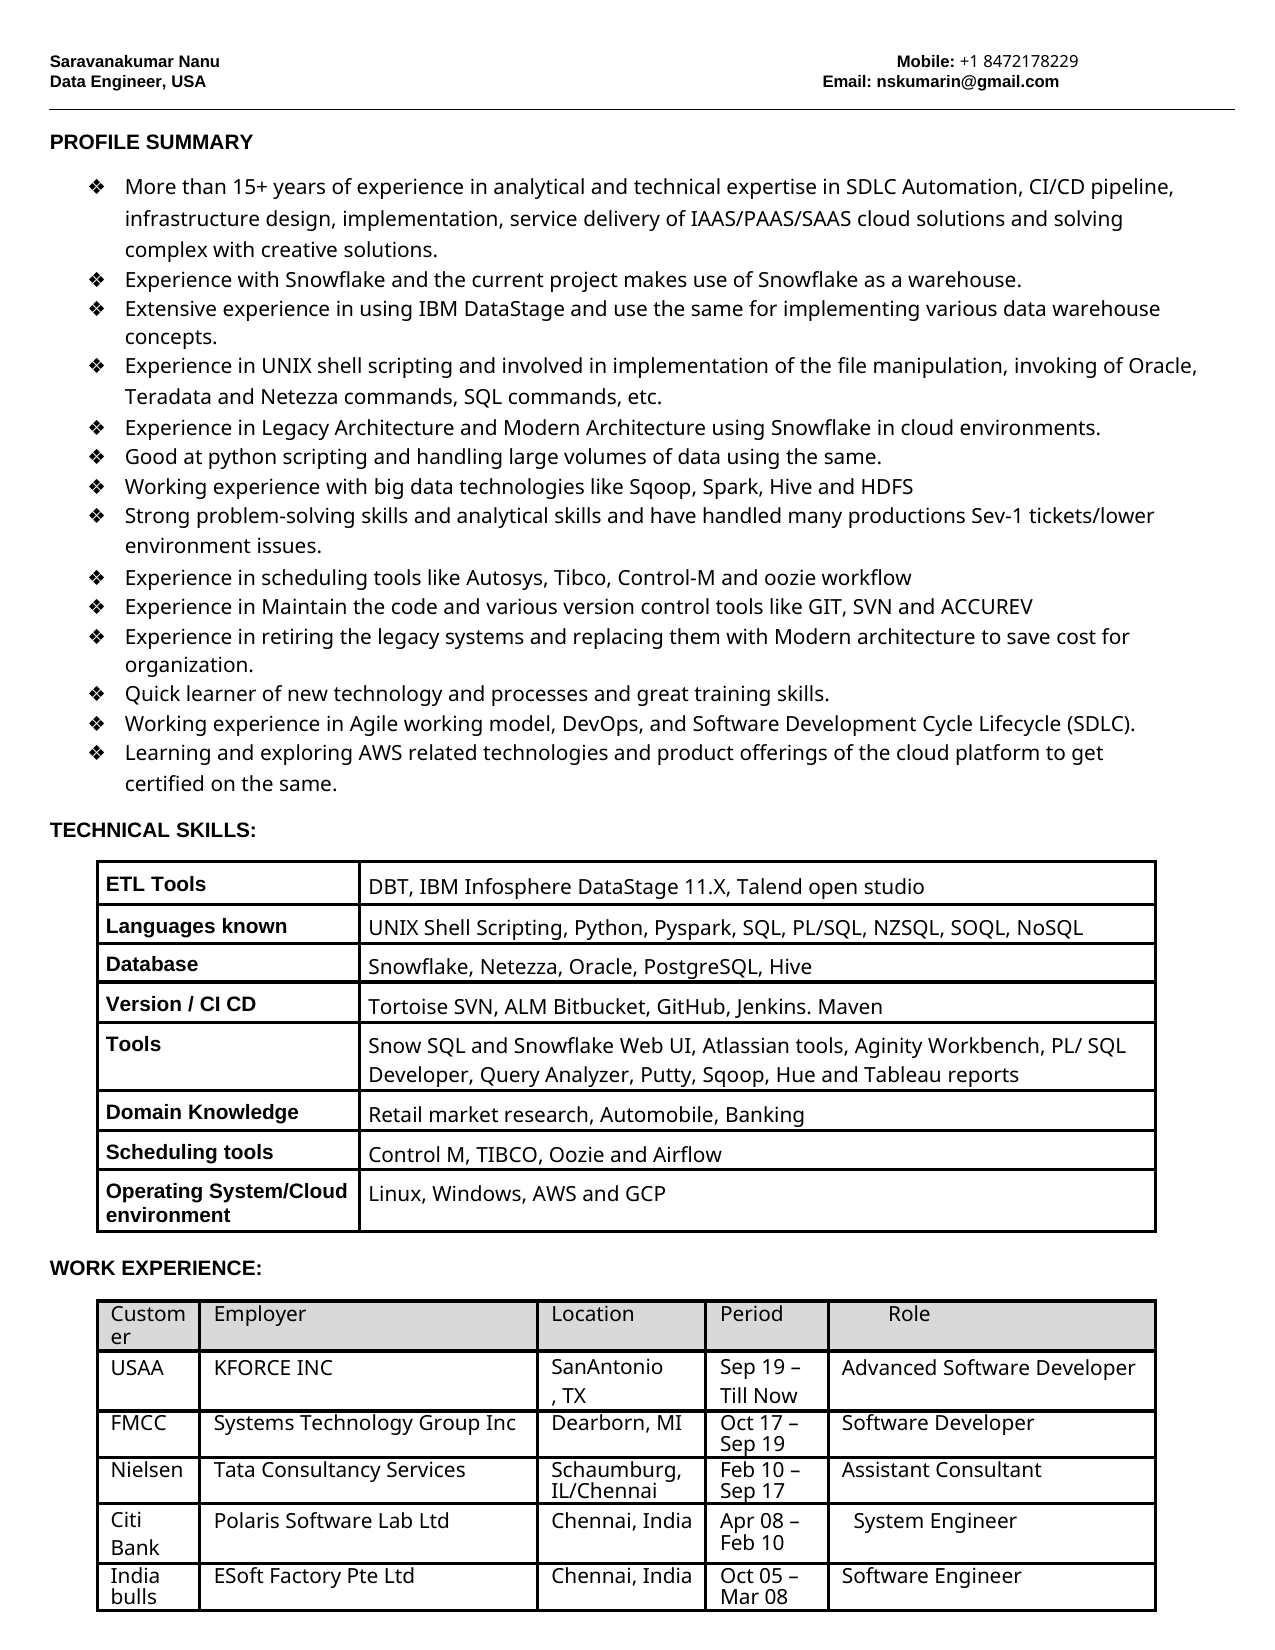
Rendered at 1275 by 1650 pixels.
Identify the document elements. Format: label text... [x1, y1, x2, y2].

table_cell SanAntonio, TX [539, 1353, 704, 1409]
table_cell Chennai, India [539, 1565, 704, 1609]
table_cell Domain Knowledge [99, 1092, 358, 1129]
table_cell India bulls [99, 1565, 198, 1609]
list More than 15+ years of experience in analytical and technical expertise in SDLC Automation, CI/CD pipeline, infrastructure design, implementation, service delivery of IAAS/PAAS/SAAS cloud solutions and solving complex with creative solutions. [87, 172, 1200, 264]
table_cell Control M, TIBCO, Oozie and Airflow [361, 1132, 1154, 1168]
table_cell Oct 05 – Mar 08 [707, 1565, 827, 1609]
table_cell Sep 19 – Till Now [707, 1353, 827, 1409]
list Experience in Legacy Architecture and Modern Architecture using Snowflake in cloud environments. [87, 413, 1248, 442]
table_cell Database [99, 945, 358, 980]
table_header DBT, IBM Infosphere DataStage 11.X, Talend open studio [361, 863, 1154, 903]
list Experience with Snowflake and the current project makes use of Snowflake as a warehouse. [87, 267, 1248, 293]
table_header ETL Tools [99, 863, 358, 903]
table_cell Snow SQL and Snowflake Web UI, Atlassian tools, Aginity Workbench, PL/ SQL Developer, Query Analyzer, Putty, Sqoop, Hue and Tableau reports [361, 1024, 1154, 1088]
list Experience in UNIX shell scripting and involved in implementation of the file manipulation, invoking of Oracle, Teradata and Netezza commands, SQL commands, etc. [87, 351, 1215, 411]
list Quick learner of new technology and processes and great training skills. [87, 679, 1248, 708]
table_header Role [830, 1303, 1154, 1349]
table_cell Citi Bank [99, 1505, 198, 1562]
list Working experience in Agile working model, DevOps, and Software Development Cycle Lifecycle (SDLC). [87, 709, 1248, 737]
table_cell System Engineer [830, 1505, 1154, 1562]
table_cell Version / CI CD [99, 984, 358, 1021]
table_header Employer [201, 1303, 536, 1349]
list Experience in retiring the legacy systems and replacing them with Modern architecture to save cost for organization. [87, 622, 1248, 679]
table_cell Dearborn, MI [539, 1413, 704, 1456]
table_cell Tortoise SVN, ALM Bitbucket, GitHub, Jenkins. Maven [361, 984, 1154, 1021]
list Working experience with big data technologies like Sqoop, Spark, Hive and HDFS [87, 472, 1248, 500]
table_cell Feb 10 – Sep 17 [707, 1459, 827, 1502]
table_cell Polaris Software Lab Ltd [201, 1505, 536, 1562]
table_cell Nielsen [99, 1459, 198, 1502]
table_cell Linux, Windows, AWS and GCP [361, 1171, 1154, 1229]
table_cell Chennai, India [539, 1505, 704, 1562]
table_cell Systems Technology Group Inc [201, 1413, 536, 1456]
text Data Engineer, USA Email: nskumarin@gmail.com [49, 72, 1248, 91]
table_cell Oct 17 – Sep 19 [707, 1413, 827, 1456]
table_cell KFORCE INC [201, 1353, 536, 1409]
list Learning and exploring AWS related technologies and product offerings of the cloud platform to get certified on the same. [87, 738, 1177, 797]
table_cell Operating System/Cloud environment [99, 1171, 358, 1229]
table_cell UNIX Shell Scripting, Python, Pyspark, SQL, PL/SQL, NZSQL, SOQL, NoSQL [361, 906, 1154, 942]
text Saravanakumar Nanu Mobile: +1 8472178229 [49, 49, 1248, 72]
subtitle PROFILE SUMMARY [49, 129, 1248, 153]
table_header Location [539, 1303, 704, 1349]
table_cell Tools [99, 1024, 358, 1088]
list Good at python scripting and handling large volumes of data using the same. [87, 442, 1248, 471]
table_header Custom er [99, 1303, 198, 1349]
list Experience in scheduling tools like Autosys, Tibco, Control-M and oozie workflow [87, 563, 1248, 591]
table_cell ESoft Factory Pte Ltd [201, 1565, 536, 1609]
table_cell Snowflake, Netezza, Oracle, PostgreSQL, Hive [361, 945, 1154, 980]
text WORK EXPERIENCE: [49, 1255, 1248, 1279]
table_cell Retail market research, Automobile, Banking [361, 1092, 1154, 1129]
list Strong problem-solving skills and analytical skills and have handled many productions Sev-1 tickets/lower environment issues. [87, 501, 1216, 560]
table_cell USAA [99, 1353, 198, 1409]
table_cell Tata Consultancy Services [201, 1459, 536, 1502]
table_cell FMCC [99, 1413, 198, 1456]
subtitle TECHNICAL SKILLS: [49, 818, 1248, 842]
list Experience in Maintain the code and various version control tools like GIT, SVN and ACCUREV [87, 592, 1248, 621]
table_cell Schaumburg, IL/Chennai [539, 1459, 704, 1502]
table_cell Advanced Software Developer [830, 1353, 1154, 1409]
table_cell Software Engineer [830, 1565, 1154, 1609]
list Extensive experience in using IBM DataStage and use the same for implementing various data warehouse concepts. [87, 294, 1248, 351]
table_cell Assistant Consultant [830, 1459, 1154, 1502]
table_cell Apr 08 – Feb 10 [707, 1505, 827, 1562]
table_cell Scheduling tools [99, 1132, 358, 1168]
table_header Period [707, 1303, 827, 1349]
table_cell Languages known [99, 906, 358, 942]
table_cell Software Developer [830, 1413, 1154, 1456]
